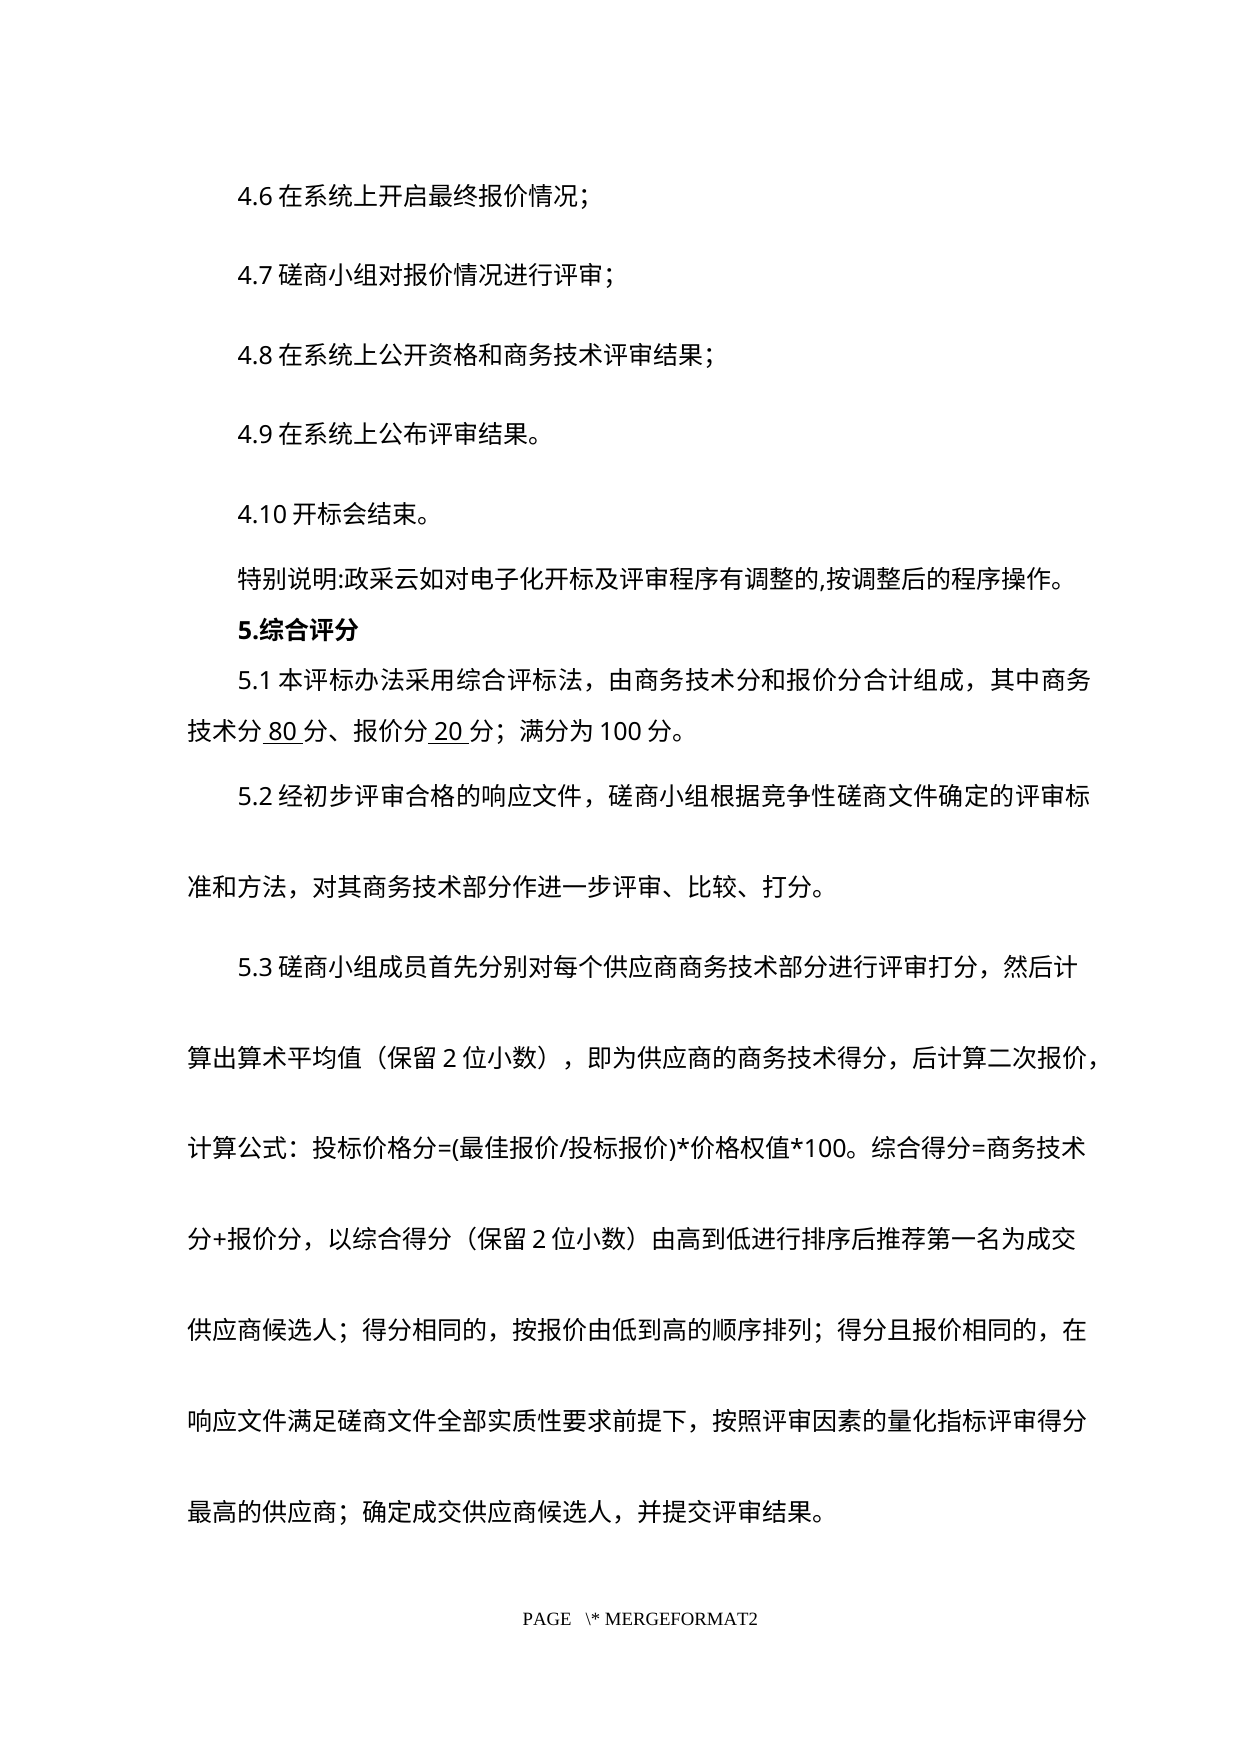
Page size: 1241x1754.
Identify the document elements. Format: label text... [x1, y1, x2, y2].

text 5.1本评标办法采用综合评标法，由商务技术分和报价分合计组成，其中商务技术分 80 分、报价分 20 分；满分为100分。 [187, 661, 1093, 748]
text 4.8在系统上公开资格和商务技术评审结果； [187, 321, 1093, 386]
text 4.6在系统上开启最终报价情况； [187, 162, 1093, 227]
text 4.9在系统上公布评审结果。 [187, 400, 1093, 465]
text 4.10开标会结束。 [187, 480, 1093, 545]
text 4.7磋商小组对报价情况进行评审； [187, 241, 1093, 306]
text 特别说明:政采云如对电子化开标及评审程序有调整的,按调整后的程序操作。 [187, 559, 1093, 596]
text 5.综合评分 [187, 610, 1093, 646]
text 5.2经初步评审合格的响应文件，磋商小组根据竞争性磋商文件确定的评审标准和方法，对其商务技术部分作进一步评审、比较、打分。 [187, 762, 1093, 918]
text 5.3磋商小组成员首先分别对每个供应商商务技术部分进行评审打分，然后计算出算术平均值（保留2位小数），即为供应商的商务技术得分，后计算二次报价，计算公式：投标价格分=(最佳报价/投标报价)*价格权值*100。综合得分=商务技术分+报价分，以综合得分（保留2位小数）由高到低进行排序后推荐第一名为成交供应商候选人；得分相同的，按报价由低到高的顺序排列；得分且报价相同的，在响应文件满足磋商文件全部实质性要求前提下，按照评审因素的量化指标评审得分最高的供应商；确定成交供应商候选人，并提交评审结果。 [187, 933, 1093, 1543]
